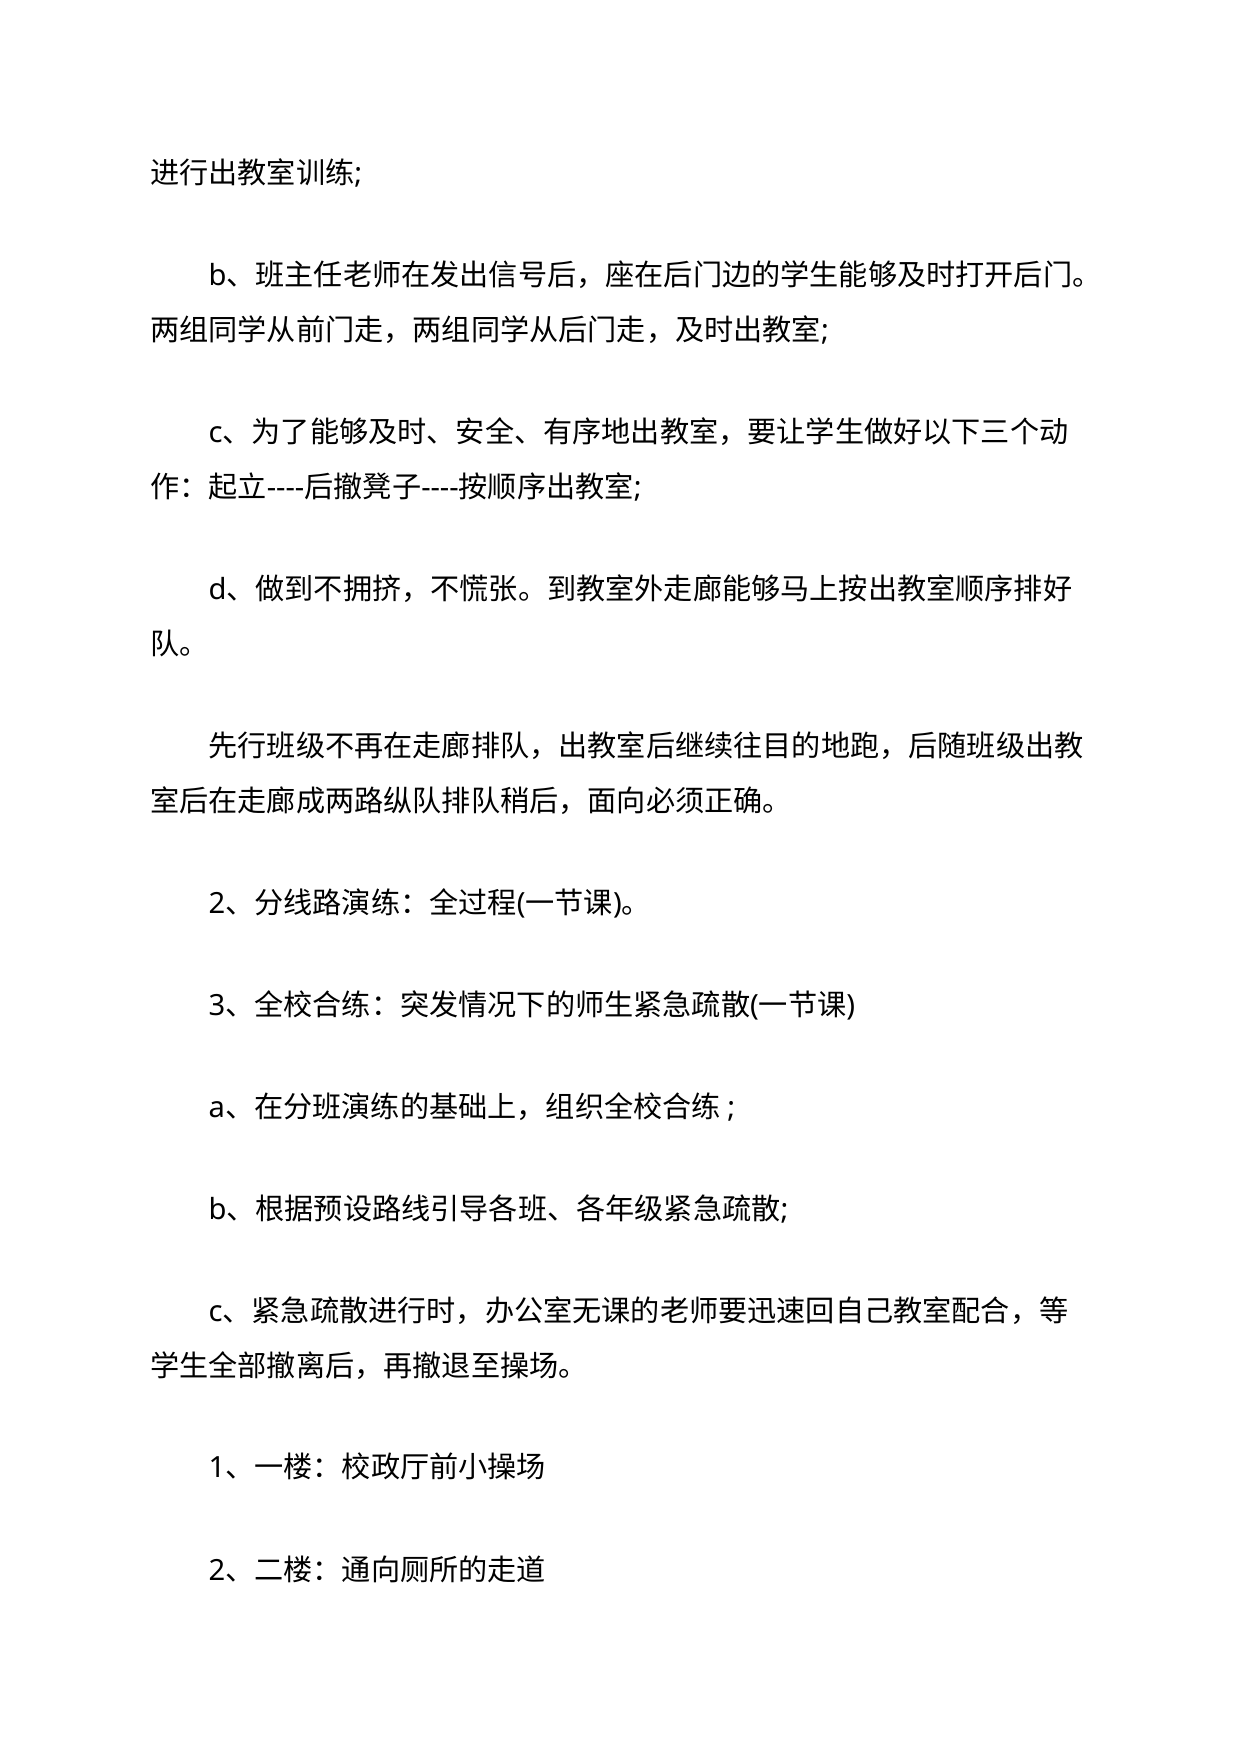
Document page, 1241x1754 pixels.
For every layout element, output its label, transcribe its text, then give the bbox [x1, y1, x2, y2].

text 3、全校合练：突发情况下的师生紧急疏散(一节课) [150, 981, 1090, 1024]
text c、为了能够及时、安全、有序地出教室，要让学生做好以下三个动作：起立----后撤凳子----按顺序出教室; [150, 409, 1090, 506]
text a、在分班演练的基础上，组织全校合练 ; [150, 1083, 1090, 1126]
text b、根据预设路线引导各班、各年级紧急疏散; [150, 1185, 1090, 1228]
text 2、二楼：通向厕所的走道 [150, 1546, 1090, 1588]
text 1、一楼：校政厅前小操场 [150, 1444, 1090, 1486]
text d、做到不拥挤，不慌张。到教室外走廊能够马上按出教室顺序排好队。 [150, 566, 1090, 663]
text 2、分线路演练：全过程(一节课)。 [150, 879, 1090, 922]
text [150, 150, 1090, 192]
text b、班主任老师在发出信号后，座在后门边的学生能够及时打开后门。两组同学从前门走，两组同学从后门走，及时出教室; [150, 252, 1090, 349]
text 先行班级不再在走廊排队，出教室后继续往目的地跑，后随班级出教室后在走廊成两路纵队排队稍后，面向必须正确。 [150, 723, 1090, 820]
text c、紧急疏散进行时，办公室无课的老师要迅速回自己教室配合，等学生全部撤离后，再撤退至操场。 [150, 1287, 1090, 1384]
